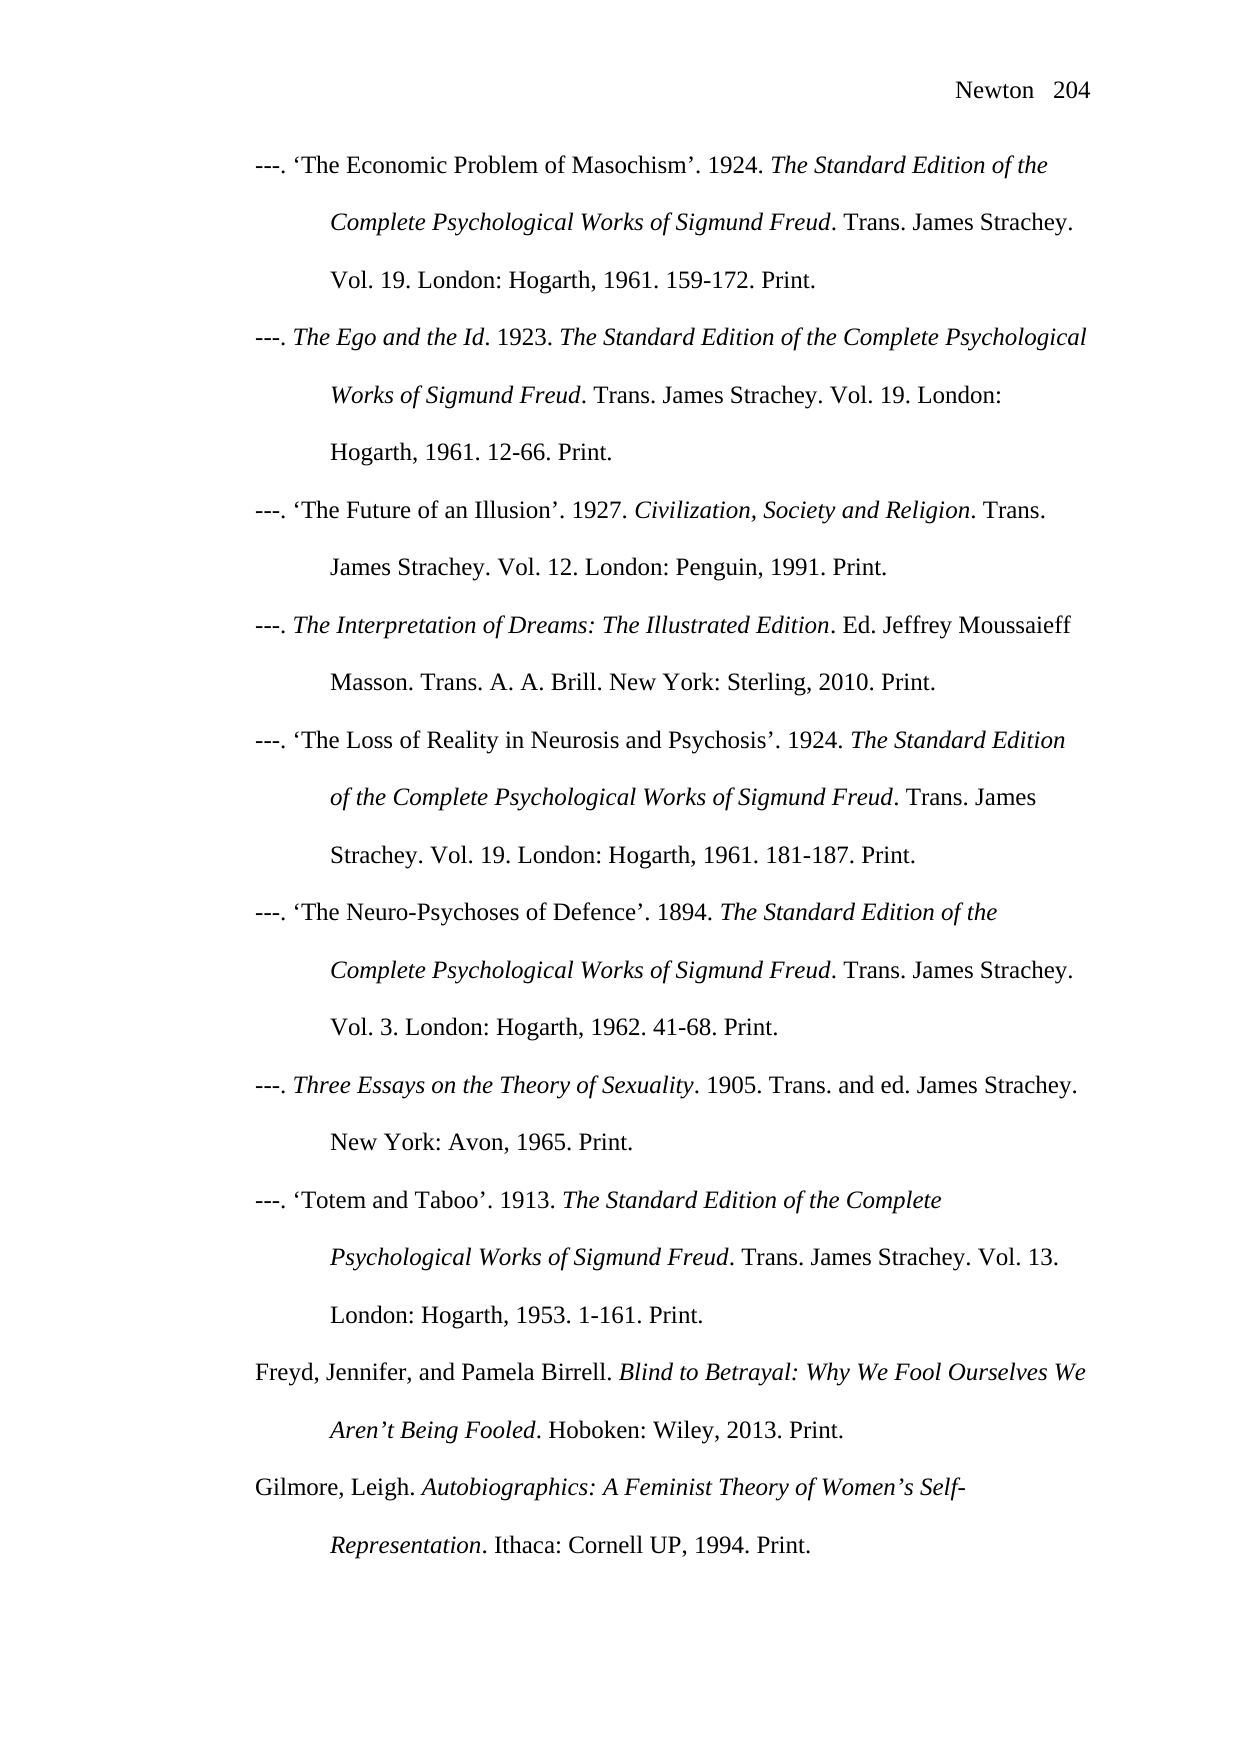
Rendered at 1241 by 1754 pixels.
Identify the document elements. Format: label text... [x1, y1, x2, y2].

text ---. ‘Totem and Taboo’. 1913. The Standard Edition of the Complete Psychological Works of Sigmund Freud. Trans. James Strachey. Vol. 13. : Hogarth, 1953. 1-161. Print. [255, 1185, 1090, 1329]
text ---. The Ego and the Id. 1923. The Standard Edition of the Complete Psychological Works of Sigmund Freud. Trans. James Strachey. Vol. 19. : Hogarth, 1961. 12-66. Print. [255, 322, 1090, 466]
text ---. Three Essays on the Theory of Sexuality. 1905. Trans. and ed. James Strachey. : , 1965. Print. [255, 1070, 1090, 1156]
text ---. ‘The Neuro-Psychoses of Defence’. 1894. The Standard Edition of the Complete Psychological Works of Sigmund Freud. Trans. James Strachey. Vol. 3. : Hogarth, 1962. 41-68. Print. [255, 897, 1090, 1041]
text ---. ‘The Economic Problem of Masochism’. 1924. The Standard Edition of the Complete Psychological Works of Sigmund Freud. Trans. James Strachey. Vol. 19. : Hogarth, 1961. 159-172. Print. [255, 150, 1090, 294]
text Gilmore, Leigh. Autobiographics: A Feminist Theory of Women’s Self-Representation. Ithaca: Cornell UP, 1994. Print. [255, 1472, 1090, 1559]
text Freyd, Jennifer, and Pamela Birrell. Blind to Betrayal: Why We Fool Ourselves We Aren’t Being Fooled. Hoboken: Wiley, 2013. Print. [255, 1357, 1090, 1444]
text ---. ‘The Loss of Reality in Neurosis and Psychosis’. 1924. The Standard Edition of the Complete Psychological Works of Sigmund Freud. Trans. James Strachey. Vol. 19. : Hogarth, 1961. 181-187. Print. [255, 725, 1090, 869]
text ---. The Interpretation of Dreams: The Illustrated Edition. Ed. Jeffrey Moussaieff Masson. Trans. A. A. Brill. : , 2010. Print. [255, 610, 1090, 696]
text ---. ‘The Future of an Illusion’. 1927. Civilization, Society and Religion. Trans. James Strachey. Vol. 12. : Penguin, 1991. Print. [255, 495, 1090, 581]
